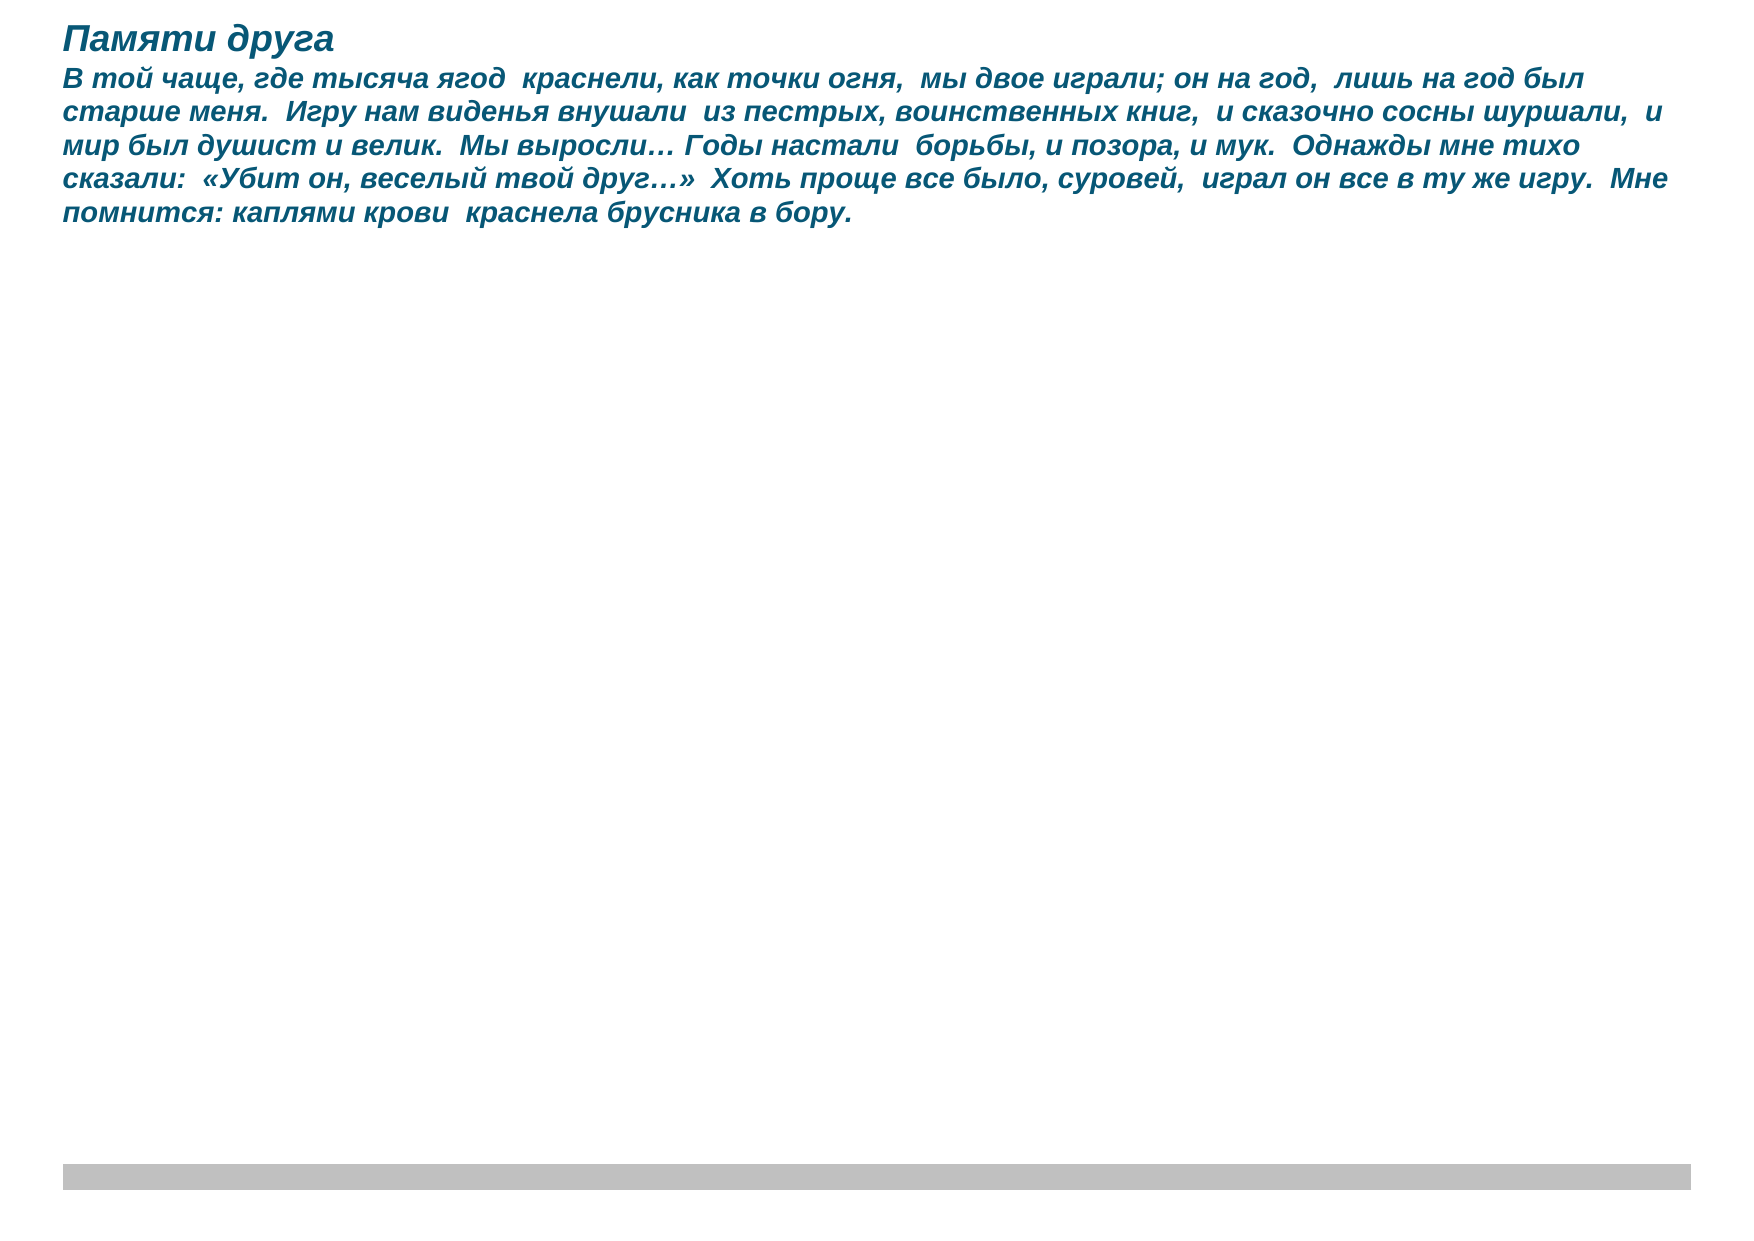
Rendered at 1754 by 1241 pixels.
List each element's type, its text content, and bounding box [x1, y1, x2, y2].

subtitle Памяти друга [62, 17, 1691, 60]
text В той чаще, где тысяча ягод [62, 61, 1691, 228]
